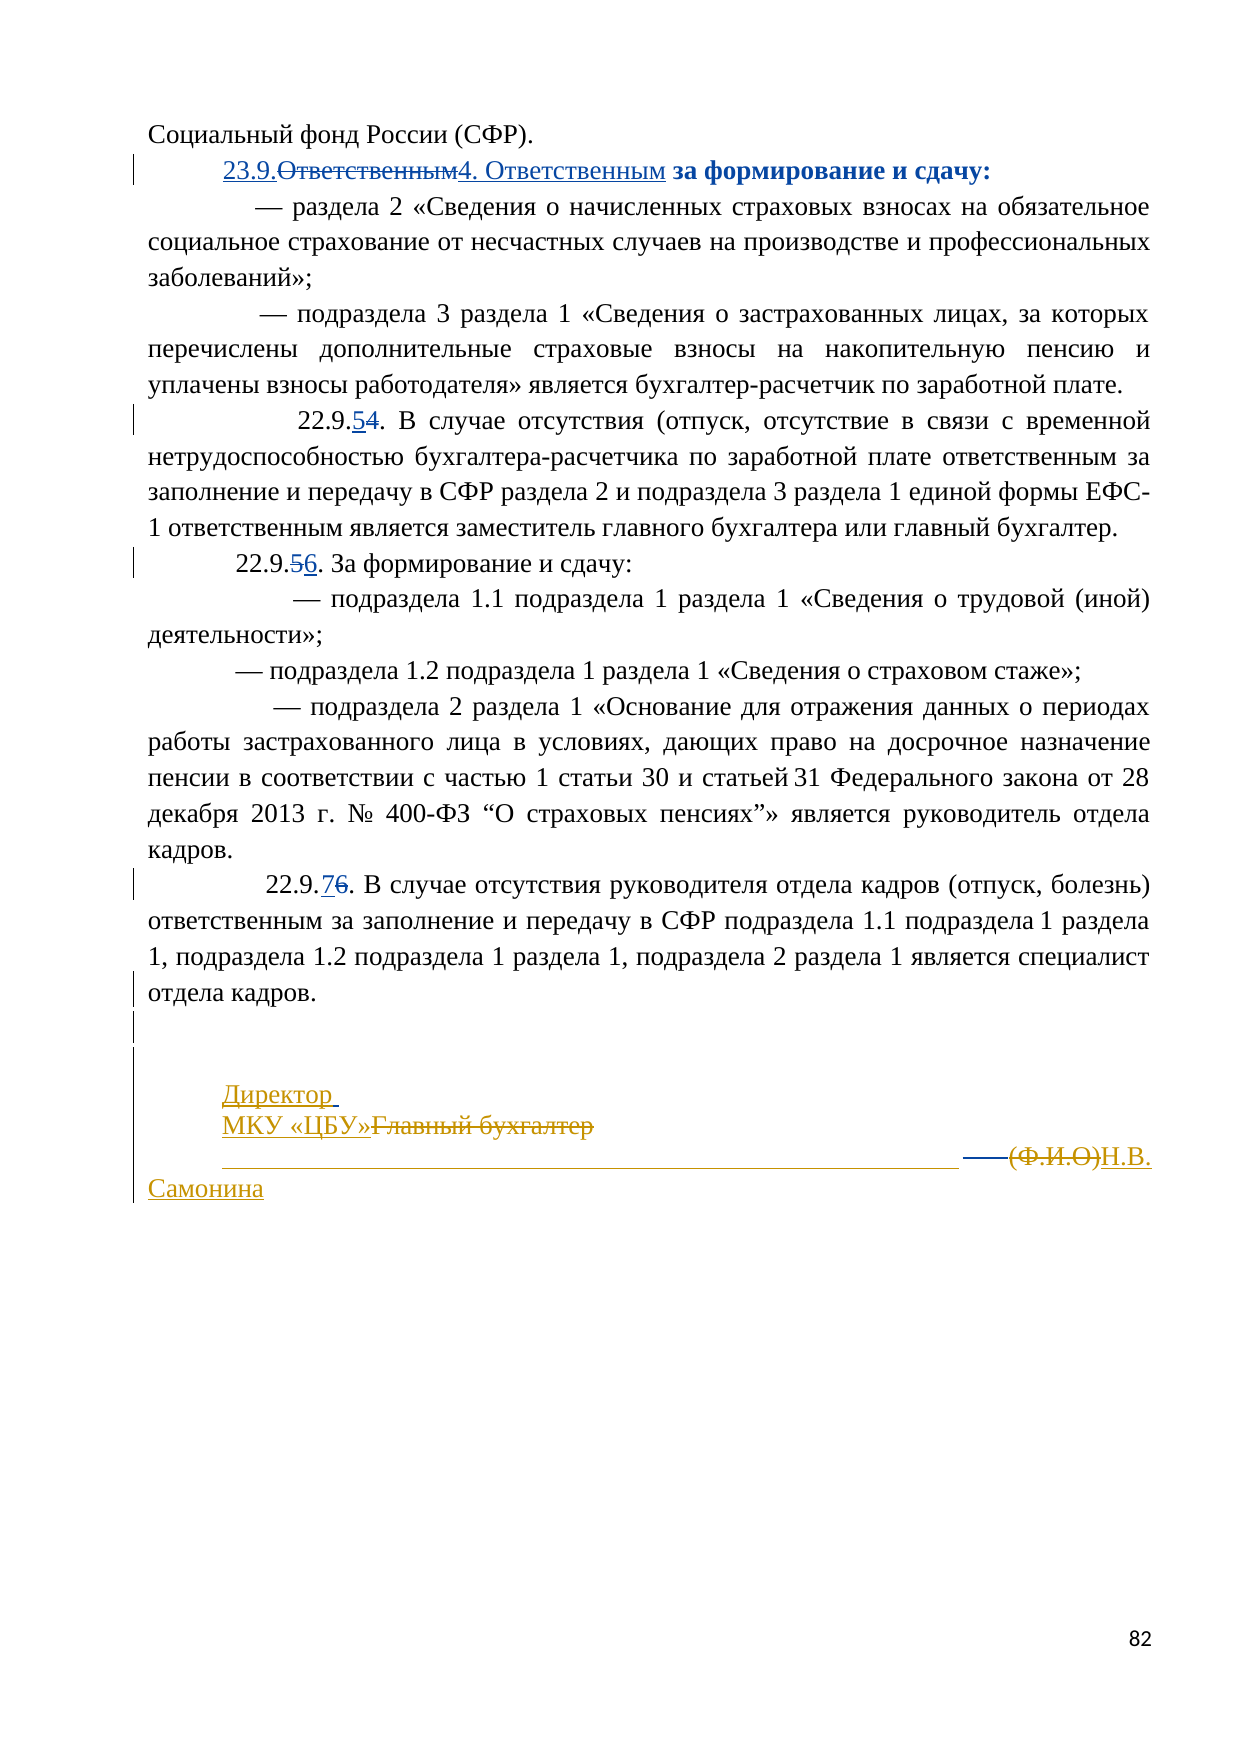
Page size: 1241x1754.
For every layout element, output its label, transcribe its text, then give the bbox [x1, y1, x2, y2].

text 22.9.. В случае отсутствия (отпуск, отсутствие в связи с временной нетрудоспособностью бухгалтера-расчетчика по заработной плате ответственным за заполнение и передачу в СФР раздела 2 и подраздела 3 раздела 1 единой формы ЕФС-1 ответственным является заместитель главного бухгалтера или главный бухгалтер. [148, 404, 1152, 542]
text — подраздела 1.2 подраздела 1 раздела 1 «Сведения о страховом стаже»; [148, 654, 1152, 685]
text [148, 118, 1152, 149]
list за формирование и сдачу: [223, 154, 1152, 185]
text — подраздела 3 раздела 1 «Сведения о застрахованных лицах, за которых перечислены дополнительные страховые взносы на накопительную пенсию и уплачены взносы работодателя» является бухгалтер-расчетчик по заработной плате. [148, 297, 1152, 399]
text 22.9.. За формирование и сдачу: [148, 547, 1152, 578]
text 22.9.. В случае отсутствия руководителя отдела кадров (отпуск, болезнь) ответственным за заполнение и передачу в СФР подраздела 1.1 подраздела 1 раздела 1, подраздела 1.2 подраздела 1 раздела 1, подраздела 2 раздела 1 является специалист отдела кадров. [148, 868, 1152, 1007]
text — подраздела 2 раздела 1 «Основание для отражения данных о периодах работы застрахованного лица в условиях, дающих право на досрочное назначение пенсии в соответствии с частью 1 статьи 30 и статьей 31 Федерального закона от 28 декабря 2013 г. № 400-ФЗ “О страховых пенсиях”» является руководитель отдела кадров. [148, 690, 1152, 864]
text — подраздела 1.1 подраздела 1 раздела 1 «Сведения о трудовой (иной) деятельности»; [148, 583, 1152, 649]
text — раздела 2 «Сведения о начисленных страховых взносах на обязательное социальное страхование от несчастных случаев на производстве и профессиональных заболеваний»; [148, 189, 1152, 292]
